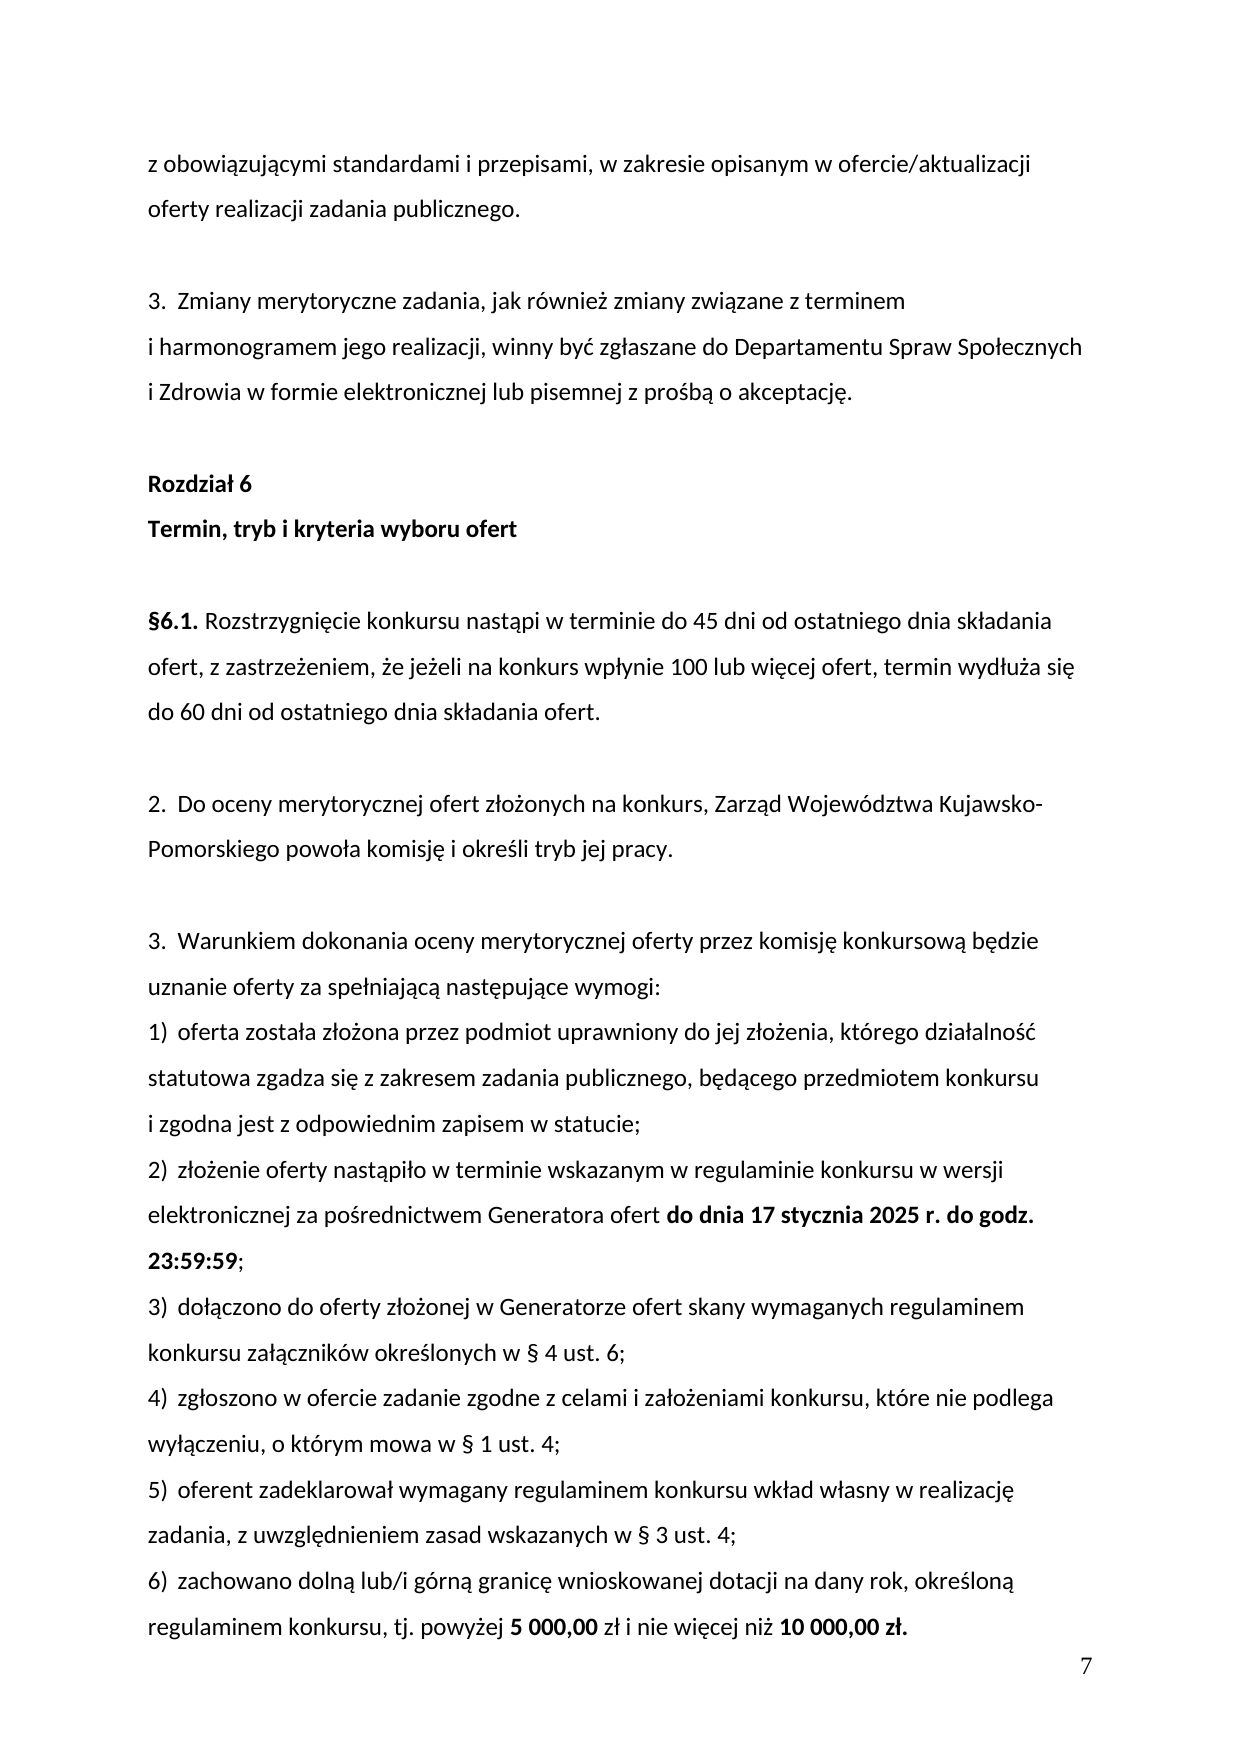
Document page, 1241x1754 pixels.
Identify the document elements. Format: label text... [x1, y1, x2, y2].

list Warunkiem dokonania oceny merytorycznej oferty przez komisję konkursową będzie uznanie oferty za spełniającą następujące wymogi: [148, 925, 1092, 1001]
title Rozdział 6 [148, 468, 1092, 498]
list oferent zadeklarował wymagany regulaminem konkursu wkład własny w realizację zadania, z uwzględnieniem zasad wskazanych w § 3 ust. 4; [148, 1474, 1092, 1550]
list Zmiany merytoryczne zadania, jak również zmiany związane z terminem i harmonogramem jego realizacji, winny być zgłaszane do Departamentu Spraw Społecznych i Zdrowia w formie elektronicznej lub pisemnej z prośbą o akceptację. [148, 285, 1092, 407]
list złożenie oferty nastąpiło w terminie wskazanym w regulaminie konkursu w wersji elektronicznej za pośrednictwem Generatora ofert do dnia 17 stycznia 2025 r. do godz. 23:59:59; [148, 1154, 1092, 1276]
list oferta została złożona przez podmiot uprawniony do jej złożenia, którego działalność statutowa zgadza się z zakresem zadania publicznego, będącego przedmiotem konkursu i zgodna jest z odpowiednim zapisem w statucie; [148, 1017, 1092, 1138]
text §6.1. Rozstrzygnięcie konkursu nastąpi w terminie do 45 dni od ostatniego dnia składania ofert, z zastrzeżeniem, że jeżeli na konkurs wpłynie 100 lub więcej ofert, termin wydłuża się do 60 dni od ostatniego dnia składania ofert. [148, 605, 1092, 727]
list dołączono do oferty złożonej w Generatorze ofert skany wymaganych regulaminem konkursu załączników określonych w § 4 ust. 6; [148, 1291, 1092, 1367]
list zachowano dolną lub/i górną granicę wnioskowanej dotacji na dany rok, określoną regulaminem konkursu, tj. powyżej 5 000,00 zł i nie więcej niż 10 000,00 zł. [148, 1565, 1092, 1642]
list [148, 148, 1092, 224]
title Termin, tryb i kryteria wyboru ofert [148, 513, 1092, 544]
list Do oceny merytorycznej ofert złożonych na konkurs, Zarząd Województwa Kujawsko-Pomorskiego powoła komisję i określi tryb jej pracy. [148, 788, 1092, 864]
list zgłoszono w ofercie zadanie zgodne z celami i założeniami konkursu, które nie podlega wyłączeniu, o którym mowa w § 1 ust. 4; [148, 1382, 1092, 1459]
